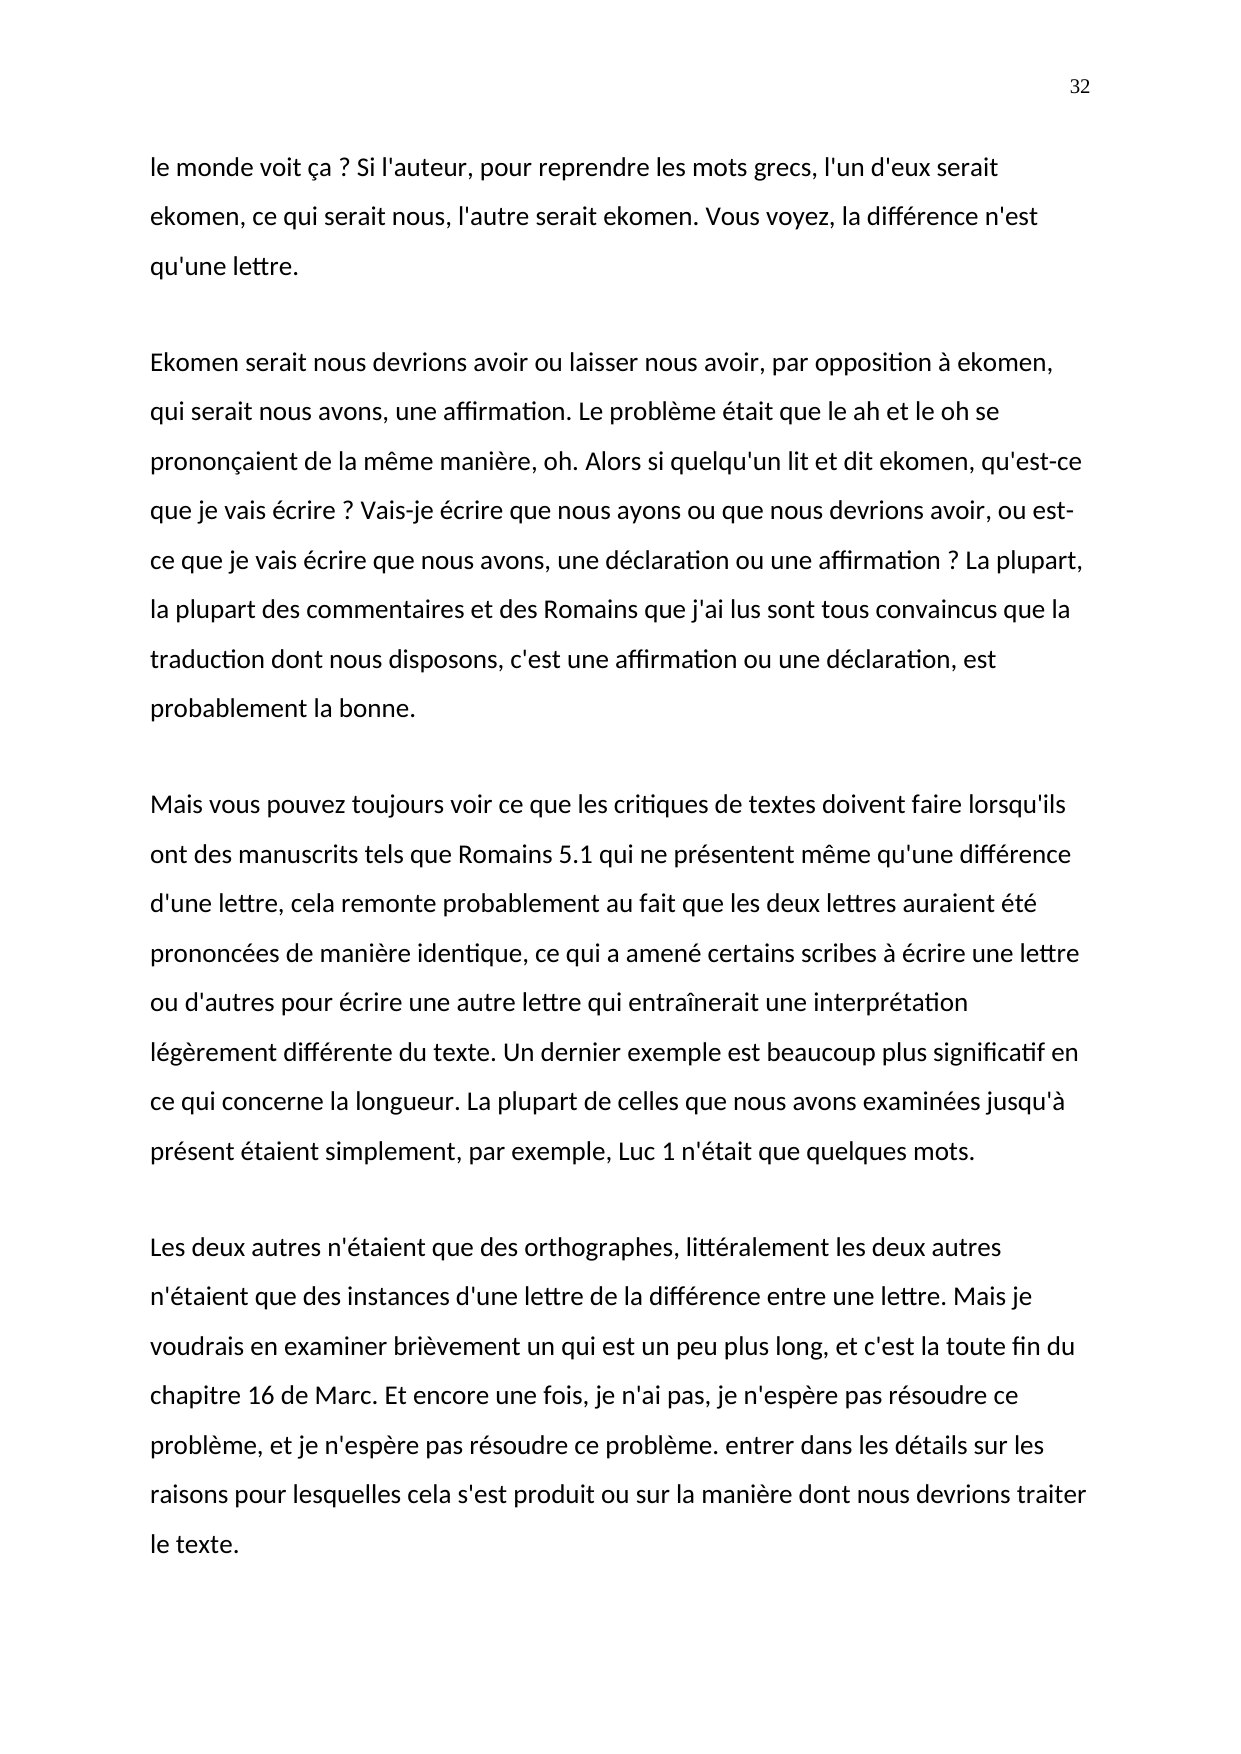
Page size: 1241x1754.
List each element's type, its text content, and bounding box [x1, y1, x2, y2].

text Les deux autres n'étaient que des orthographes, littéralement les deux autres n'étaient que des instances d'une lettre de la différence entre une lettre. Mais je voudrais en examiner brièvement un qui est un peu plus long, et c'est la toute fin du chapitre 16 de Marc. Et encore une fois, je n'ai pas, je n'espère pas résoudre ce problème, et je n'espère pas résoudre ce problème. entrer dans les détails sur les raisons pour lesquelles cela s'est produit ou sur la manière dont nous devrions traiter le texte. [150, 1230, 1090, 1560]
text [150, 150, 1090, 282]
text Mais vous pouvez toujours voir ce que les critiques de textes doivent faire lorsqu'ils ont des manuscrits tels que Romains 5.1 qui ne présentent même qu'une différence d'une lettre, cela remonte probablement au fait que les deux lettres auraient été prononcées de manière identique, ce qui a amené certains scribes à écrire une lettre ou d'autres pour écrire une autre lettre qui entraînerait une interprétation légèrement différente du texte. Un dernier exemple est beaucoup plus significatif en ce qui concerne la longueur. La plupart de celles que nous avons examinées jusqu'à présent étaient simplement, par exemple, Luc 1 n'était que quelques mots. [150, 788, 1090, 1167]
text Ekomen serait nous devrions avoir ou laisser nous avoir, par opposition à ekomen, qui serait nous avons, une affirmation. Le problème était que le ah et le oh se prononçaient de la même manière, oh. Alors si quelqu'un lit et dit ekomen, qu'est-ce que je vais écrire ? Vais-je écrire que nous ayons ou que nous devrions avoir, ou est-ce que je vais écrire que nous avons, une déclaration ou une affirmation ? La plupart, la plupart des commentaires et des Romains que j'ai lus sont tous convaincus que la traduction dont nous disposons, c'est une affirmation ou une déclaration, est probablement la bonne. [150, 345, 1090, 724]
